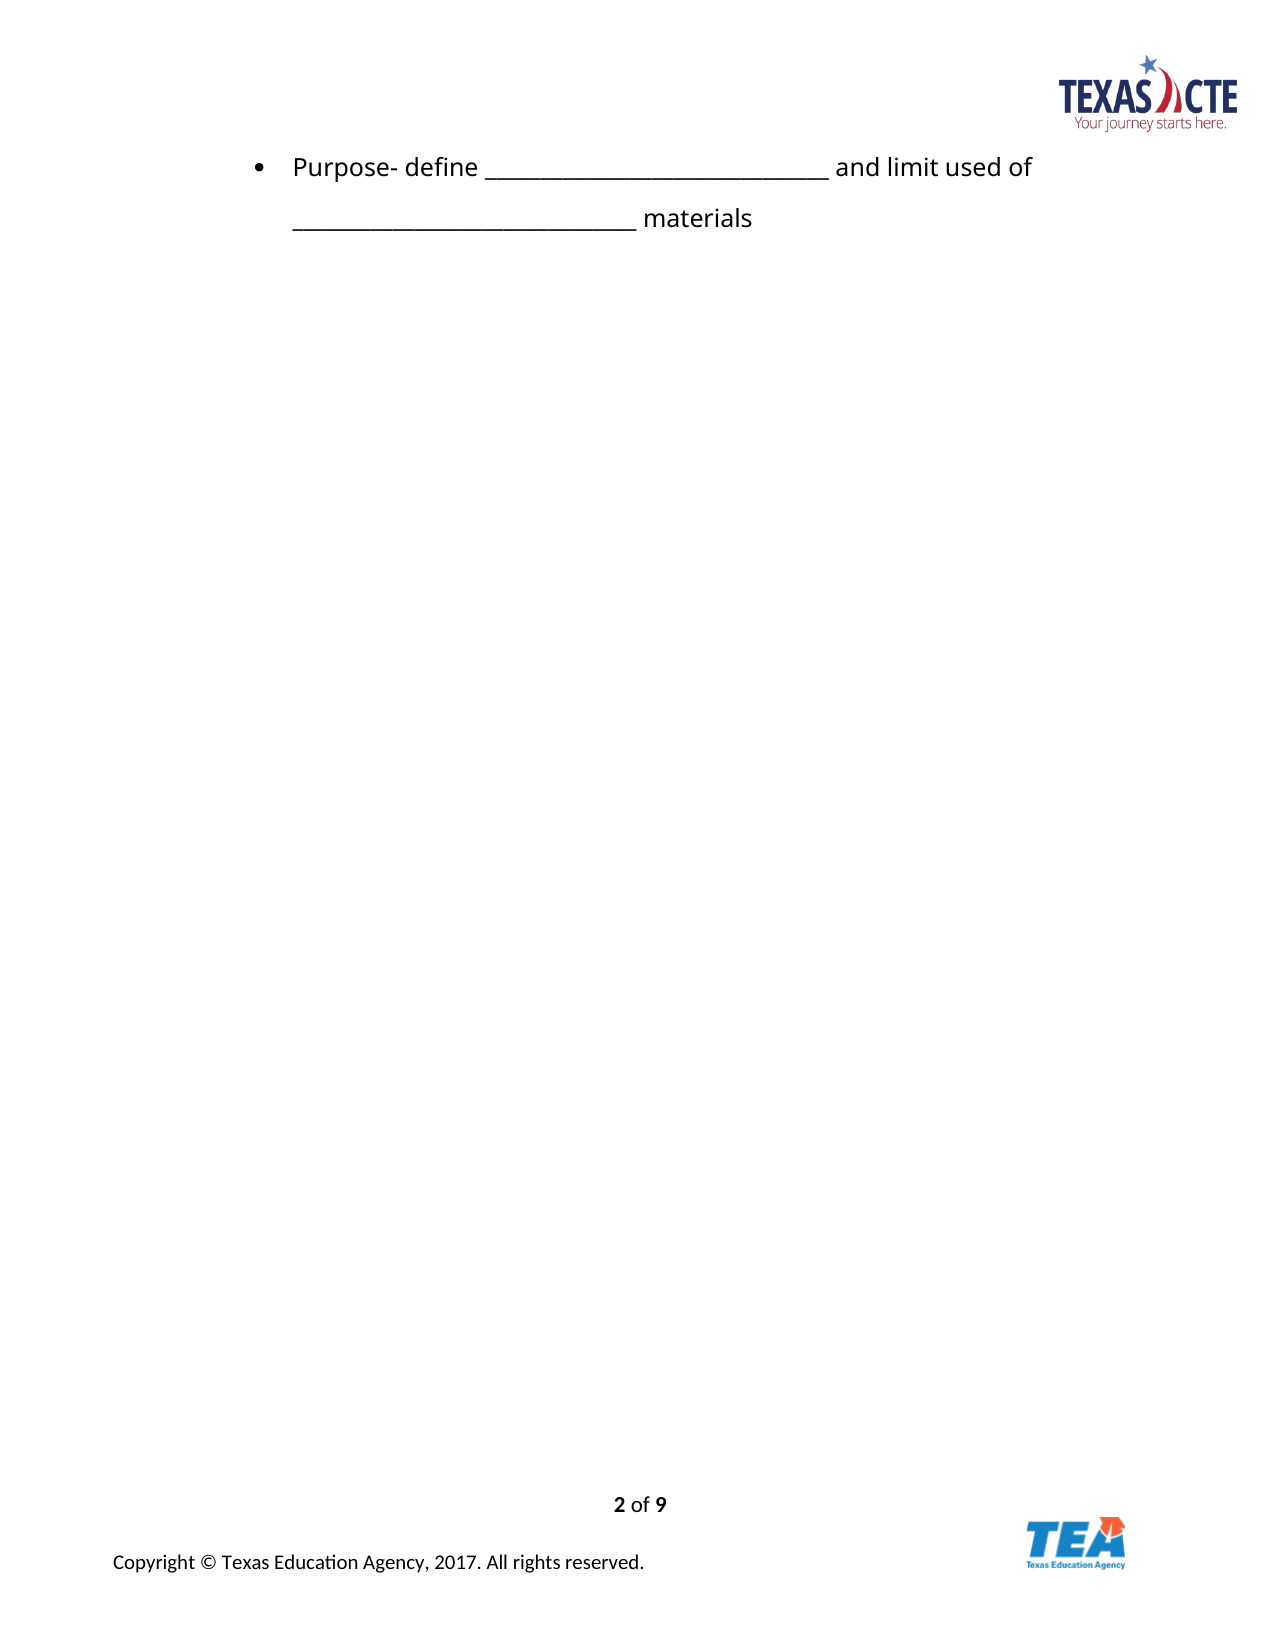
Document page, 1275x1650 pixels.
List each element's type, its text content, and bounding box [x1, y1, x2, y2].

list Purpose- define _______________________________ and limit used of _______________________________ materials [255, 150, 1125, 235]
picture [1040, 43, 1256, 143]
picture [1026, 1517, 1125, 1570]
